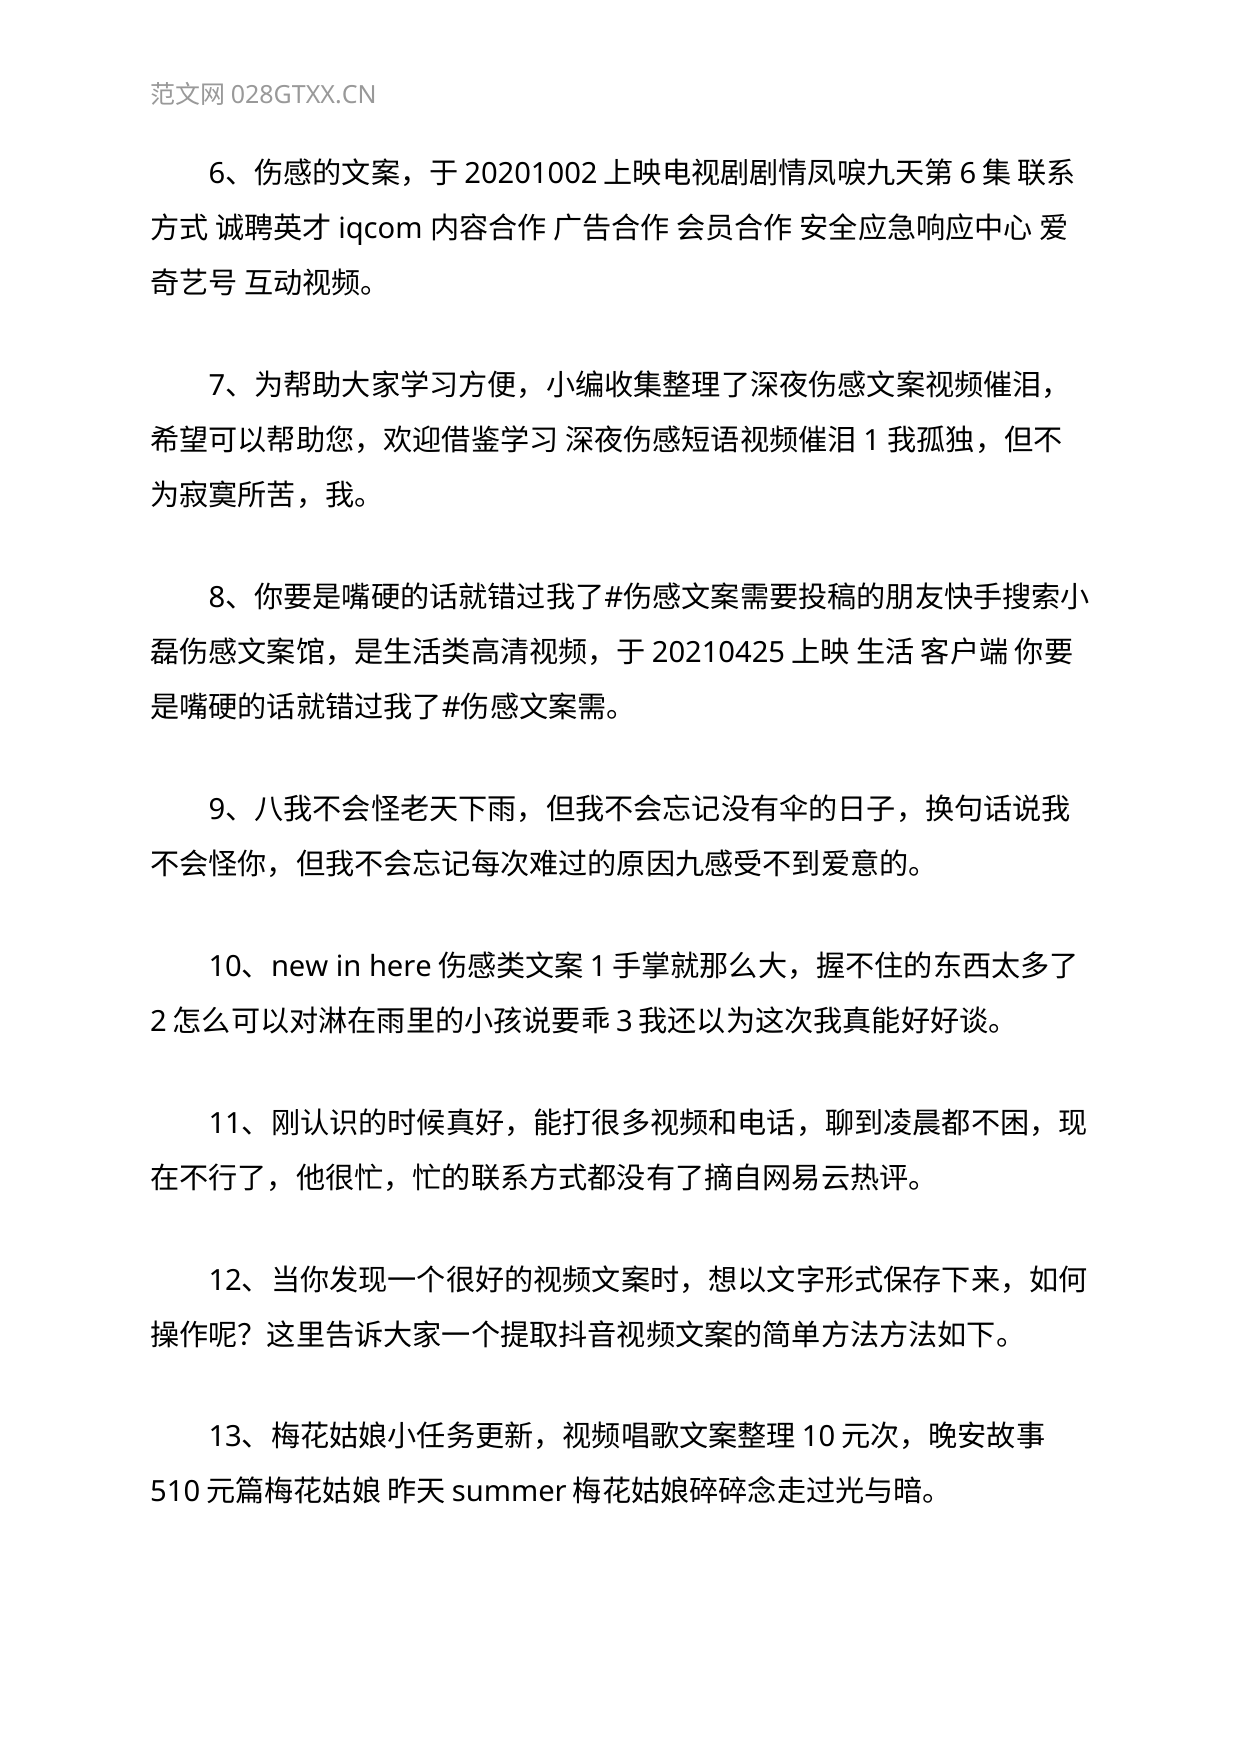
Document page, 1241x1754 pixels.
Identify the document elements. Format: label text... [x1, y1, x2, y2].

text 12、当你发现一个很好的视频文案时，想以文字形式保存下来，如何操作呢？这里告诉大家一个提取抖音视频文案的简单方法方法如下。 [150, 1256, 1090, 1353]
text 6、伤感的文案，于20201002上映电视剧剧情凤唳九天第6集 联系方式 诚聘英才 iqcom 内容合作 广告合作 会员合作 安全应急响应中心 爱奇艺号 互动视频。 [150, 150, 1090, 302]
text 10、new in here伤感类文案1手掌就那么大，握不住的东西太多了2怎么可以对淋在雨里的小孩说要乖3我还以为这次我真能好好谈。 [150, 942, 1090, 1040]
text 11、刚认识的时候真好，能打很多视频和电话，聊到凌晨都不困，现在不行了，他很忙，忙的联系方式都没有了摘自网易云热评。 [150, 1099, 1090, 1197]
text 9、八我不会怪老天下雨，但我不会忘记没有伞的日子，换句话说我不会怪你，但我不会忘记每次难过的原因九感受不到爱意的。 [150, 786, 1090, 883]
text 7、为帮助大家学习方便，小编收集整理了深夜伤感文案视频催泪，希望可以帮助您，欢迎借鉴学习 深夜伤感短语视频催泪 1 我孤独，但不为寂寞所苦，我。 [150, 362, 1090, 514]
text 8、你要是嘴硬的话就错过我了#伤感文案需要投稿的朋友快手搜索小磊伤感文案馆，是生活类高清视频，于20210425上映 生活 客户端 你要是嘴硬的话就错过我了#伤感文案需。 [150, 573, 1090, 726]
text 13、梅花姑娘小任务更新，视频唱歌文案整理10元次，晚安故事510元篇梅花姑娘 昨天summer梅花姑娘碎碎念走过光与暗。 [150, 1413, 1090, 1510]
